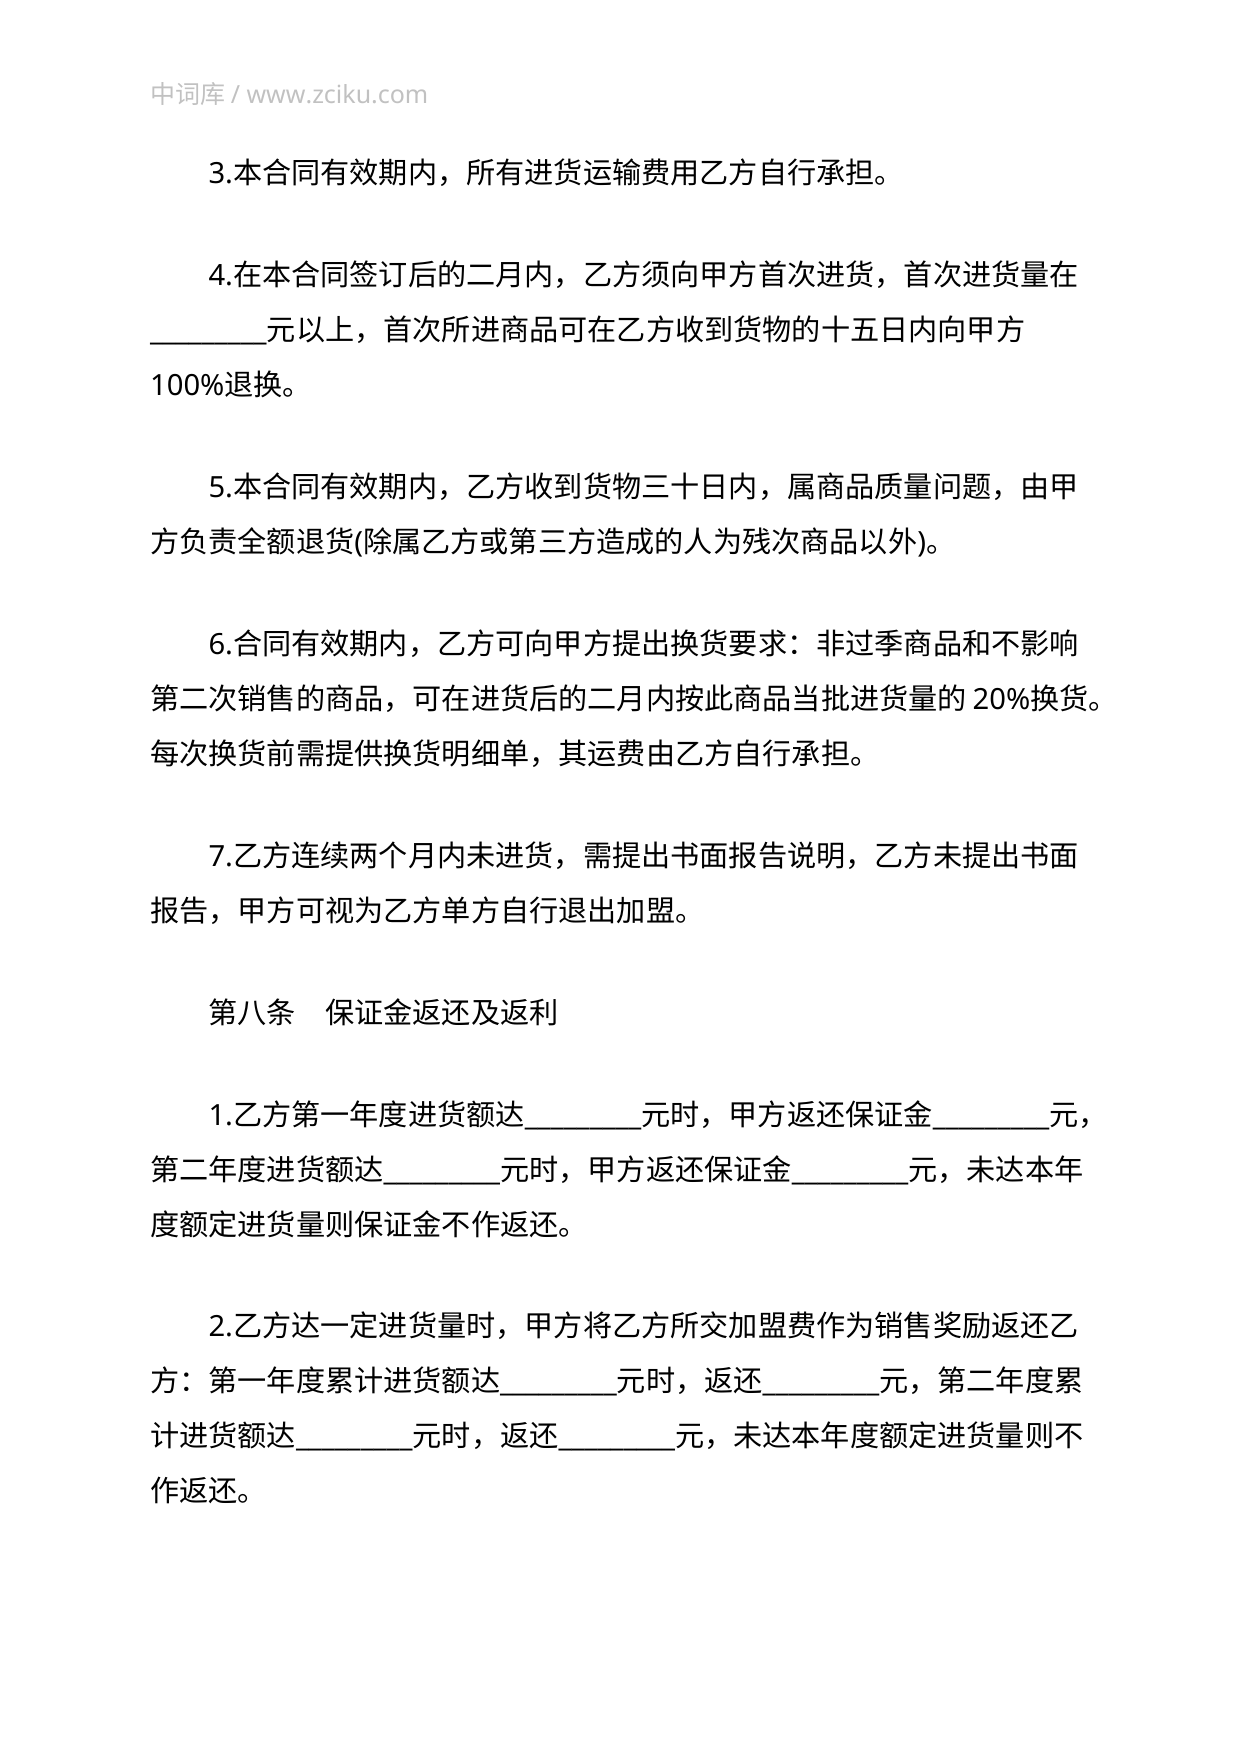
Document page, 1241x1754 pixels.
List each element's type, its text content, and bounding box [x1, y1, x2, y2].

text 6.合同有效期内，乙方可向甲方提出换货要求：非过季商品和不影响第二次销售的商品，可在进货后的二月内按此商品当批进货量的20%换货。每次换货前需提供换货明细单，其运费由乙方自行承担。 [150, 621, 1090, 773]
text 4.在本合同签订后的二月内，乙方须向甲方首次进货，首次进货量在_________元以上，首次所进商品可在乙方收到货物的十五日内向甲方100%退换。 [150, 252, 1090, 404]
text 1.乙方第一年度进货额达_________元时，甲方返还保证金_________元，第二年度进货额达_________元时，甲方返还保证金_________元，未达本年度额定进货量则保证金不作返还。 [150, 1091, 1090, 1243]
text 2.乙方达一定进货量时，甲方将乙方所交加盟费作为销售奖励返还乙方：第一年度累计进货额达_________元时，返还_________元，第二年度累计进货额达_________元时，返还_________元，未达本年度额定进货量则不作返还。 [150, 1303, 1090, 1510]
text 5.本合同有效期内，乙方收到货物三十日内，属商品质量问题，由甲方负责全额退货(除属乙方或第三方造成的人为残次商品以外)。 [150, 464, 1090, 561]
text 3.本合同有效期内，所有进货运输费用乙方自行承担。 [150, 150, 1090, 192]
text 第八条 保证金返还及返利 [150, 989, 1090, 1032]
text 7.乙方连续两个月内未进货，需提出书面报告说明，乙方未提出书面报告，甲方可视为乙方单方自行退出加盟。 [150, 833, 1090, 930]
